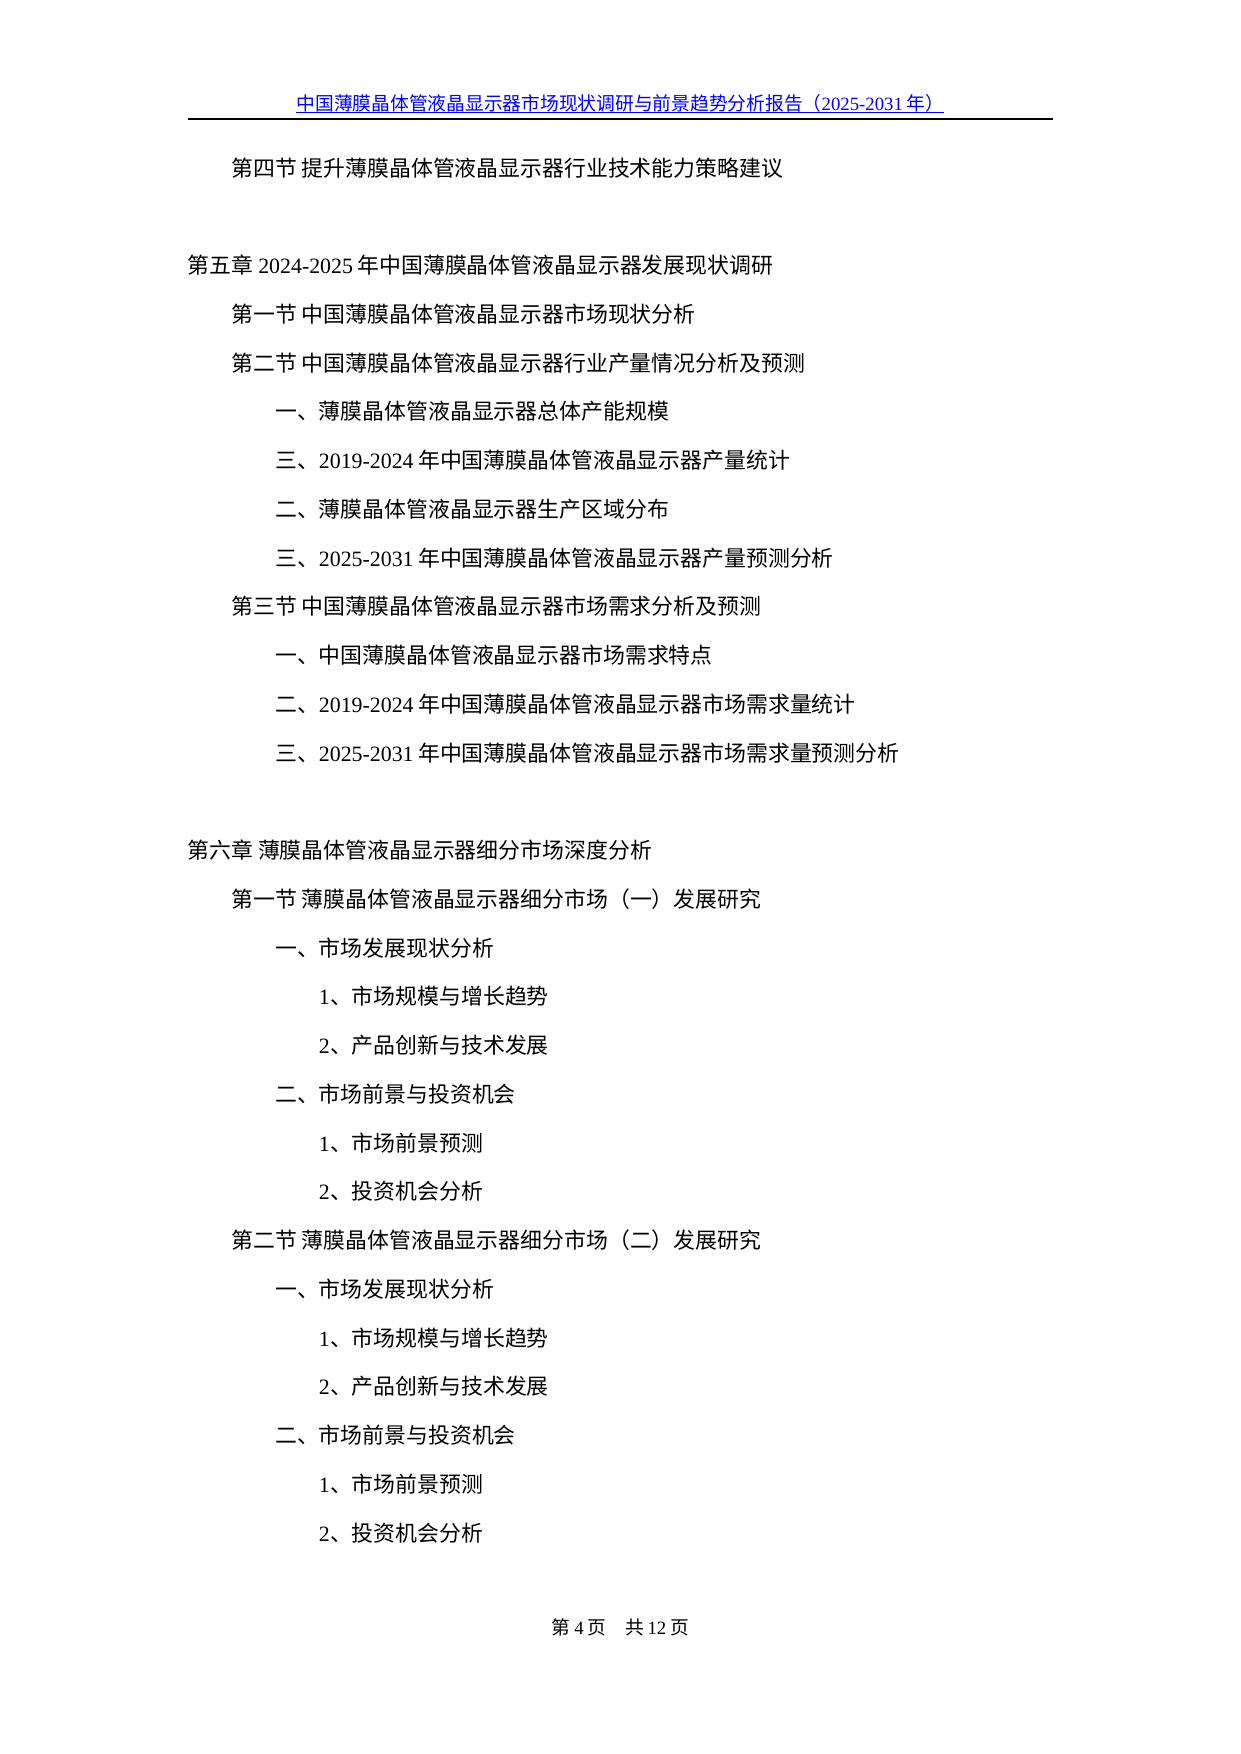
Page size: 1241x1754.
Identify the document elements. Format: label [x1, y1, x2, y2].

text [187, 150, 1053, 1548]
